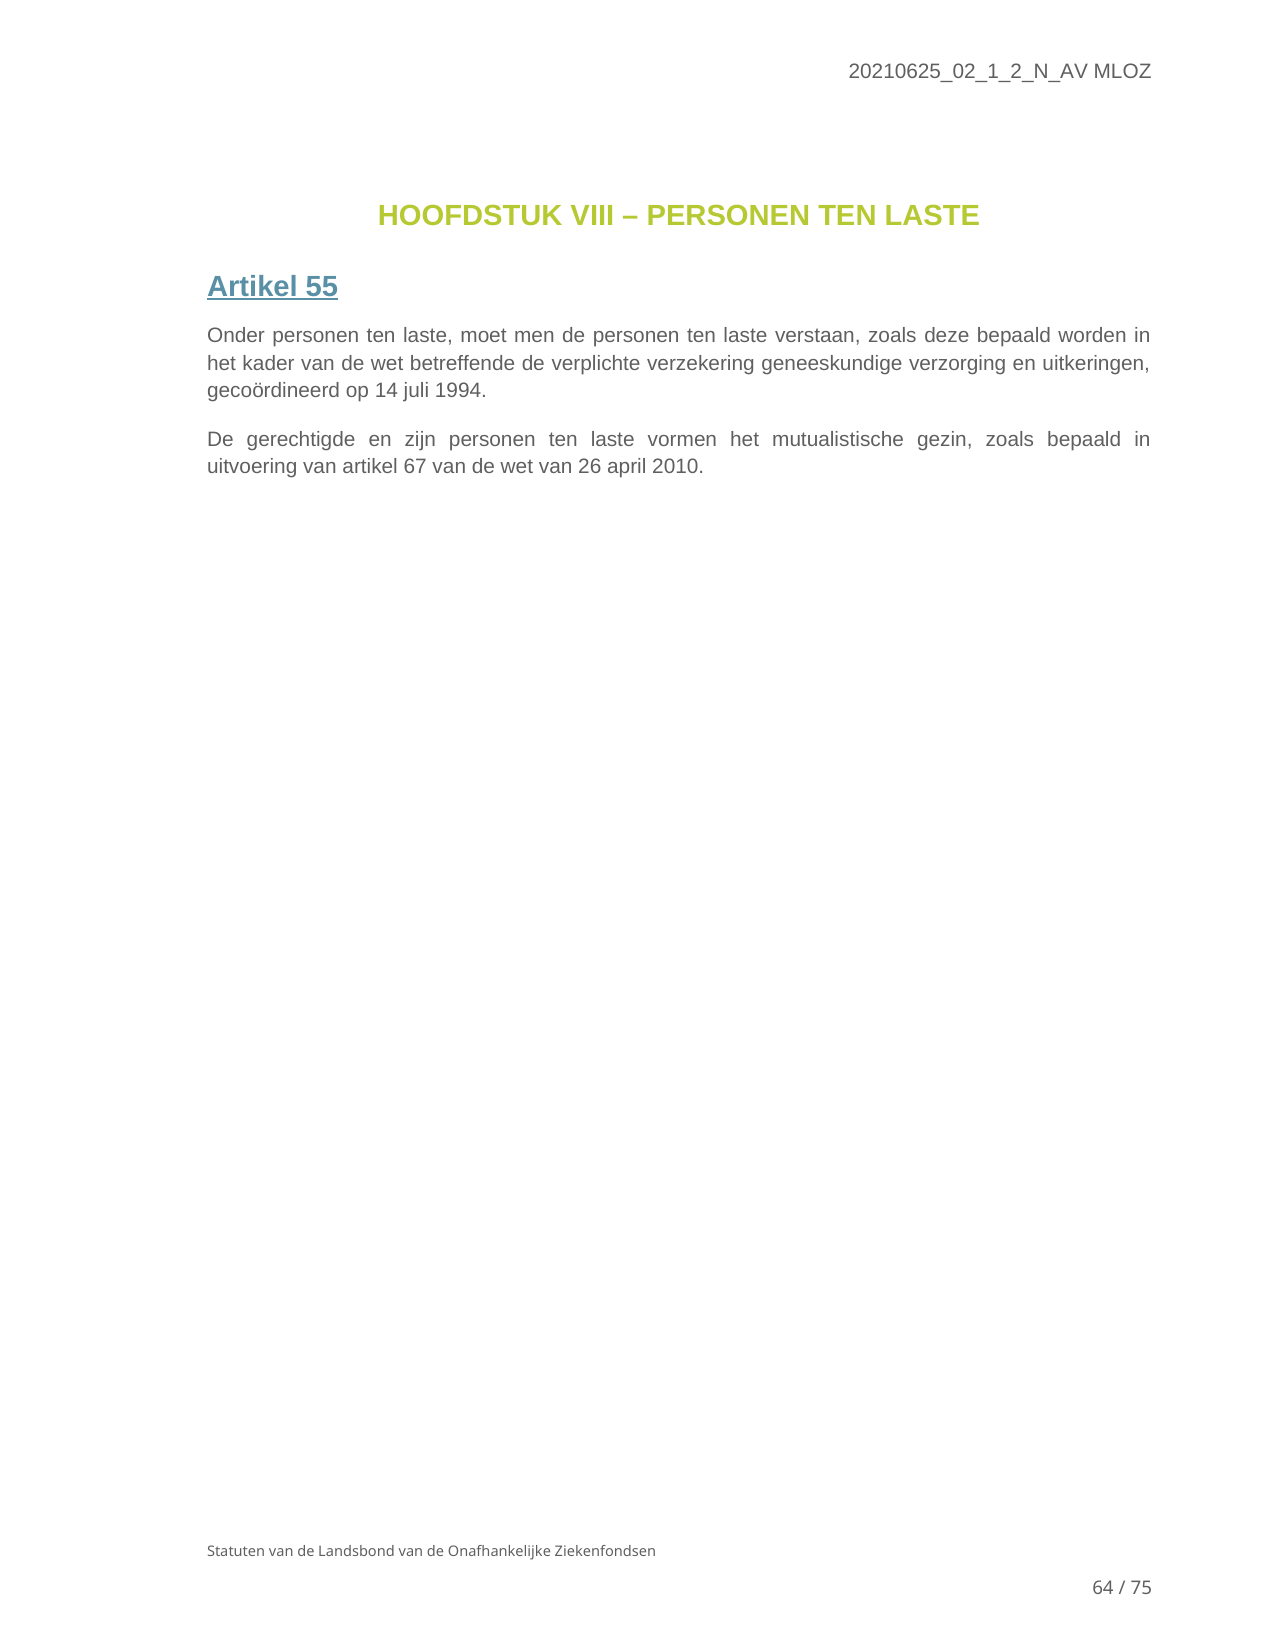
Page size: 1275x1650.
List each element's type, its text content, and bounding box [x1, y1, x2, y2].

text De gerechtigde en zijn personen ten laste vormen het mutualistische gezin, zoals bepaald in uitvoering van artikel 67 van de wet van 26 april 2010. [207, 426, 1152, 478]
text Onder personen ten laste, moet men de personen ten laste verstaan, zoals deze bepaald worden in het kader van de wet betreffende de verplichte verzekering geneeskundige verzorging en uitkeringen, gecoördineerd op 14 juli 1994. [207, 323, 1152, 402]
subtitle Artikel 55 [207, 269, 1152, 302]
subtitle Hoofdstuk VIII – PERSONen ten laste [207, 198, 1152, 231]
